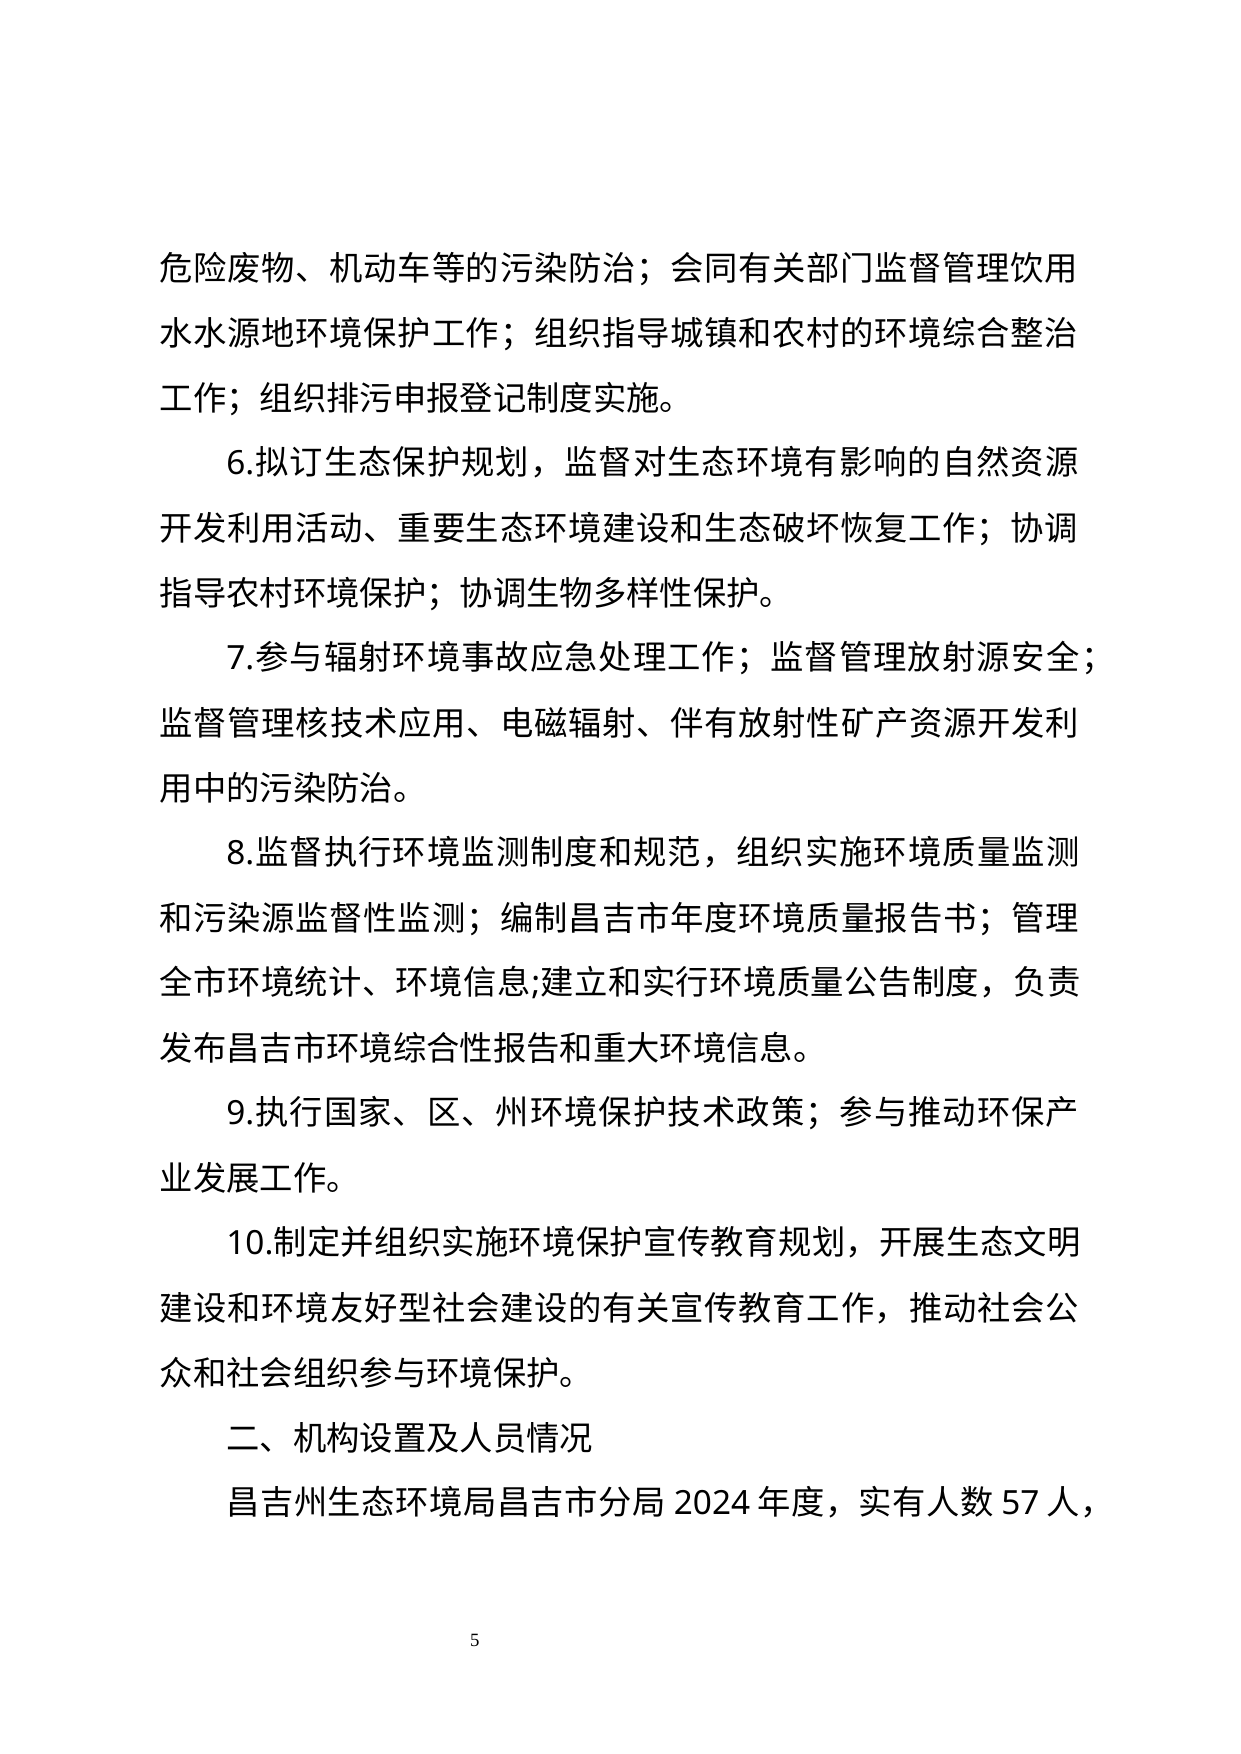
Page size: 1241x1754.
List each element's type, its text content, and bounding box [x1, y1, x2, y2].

text 6.拟订生态保护规划，监督对生态环境有影响的自然资源开发利用活动、重要生态环境建设和生态破坏恢复工作；协调指导农村环境保护；协调生物多样性保护。 [159, 428, 1081, 623]
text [159, 1468, 1081, 1533]
text 7.参与辐射环境事故应急处理工作；监督管理放射源安全；监督管理核技术应用、电磁辐射、伴有放射性矿产资源开发利用中的污染防治。 [159, 623, 1081, 818]
text 9.执行国家、区、州环境保护技术政策；参与推动环保产业发展工作。 [159, 1078, 1081, 1208]
text 10.制定并组织实施环境保护宣传教育规划，开展生态文明建设和环境友好型社会建设的有关宣传教育工作，推动社会公众和社会组织参与环境保护。 [159, 1208, 1081, 1403]
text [159, 233, 1081, 428]
text 二、机构设置及人员情况 [159, 1403, 1081, 1468]
text 8.监督执行环境监测制度和规范，组织实施环境质量监测和污染源监督性监测；编制昌吉市年度环境质量报告书；管理全市环境统计、环境信息;建立和实行环境质量公告制度，负责发布昌吉市环境综合性报告和重大环境信息。 [159, 818, 1081, 1078]
